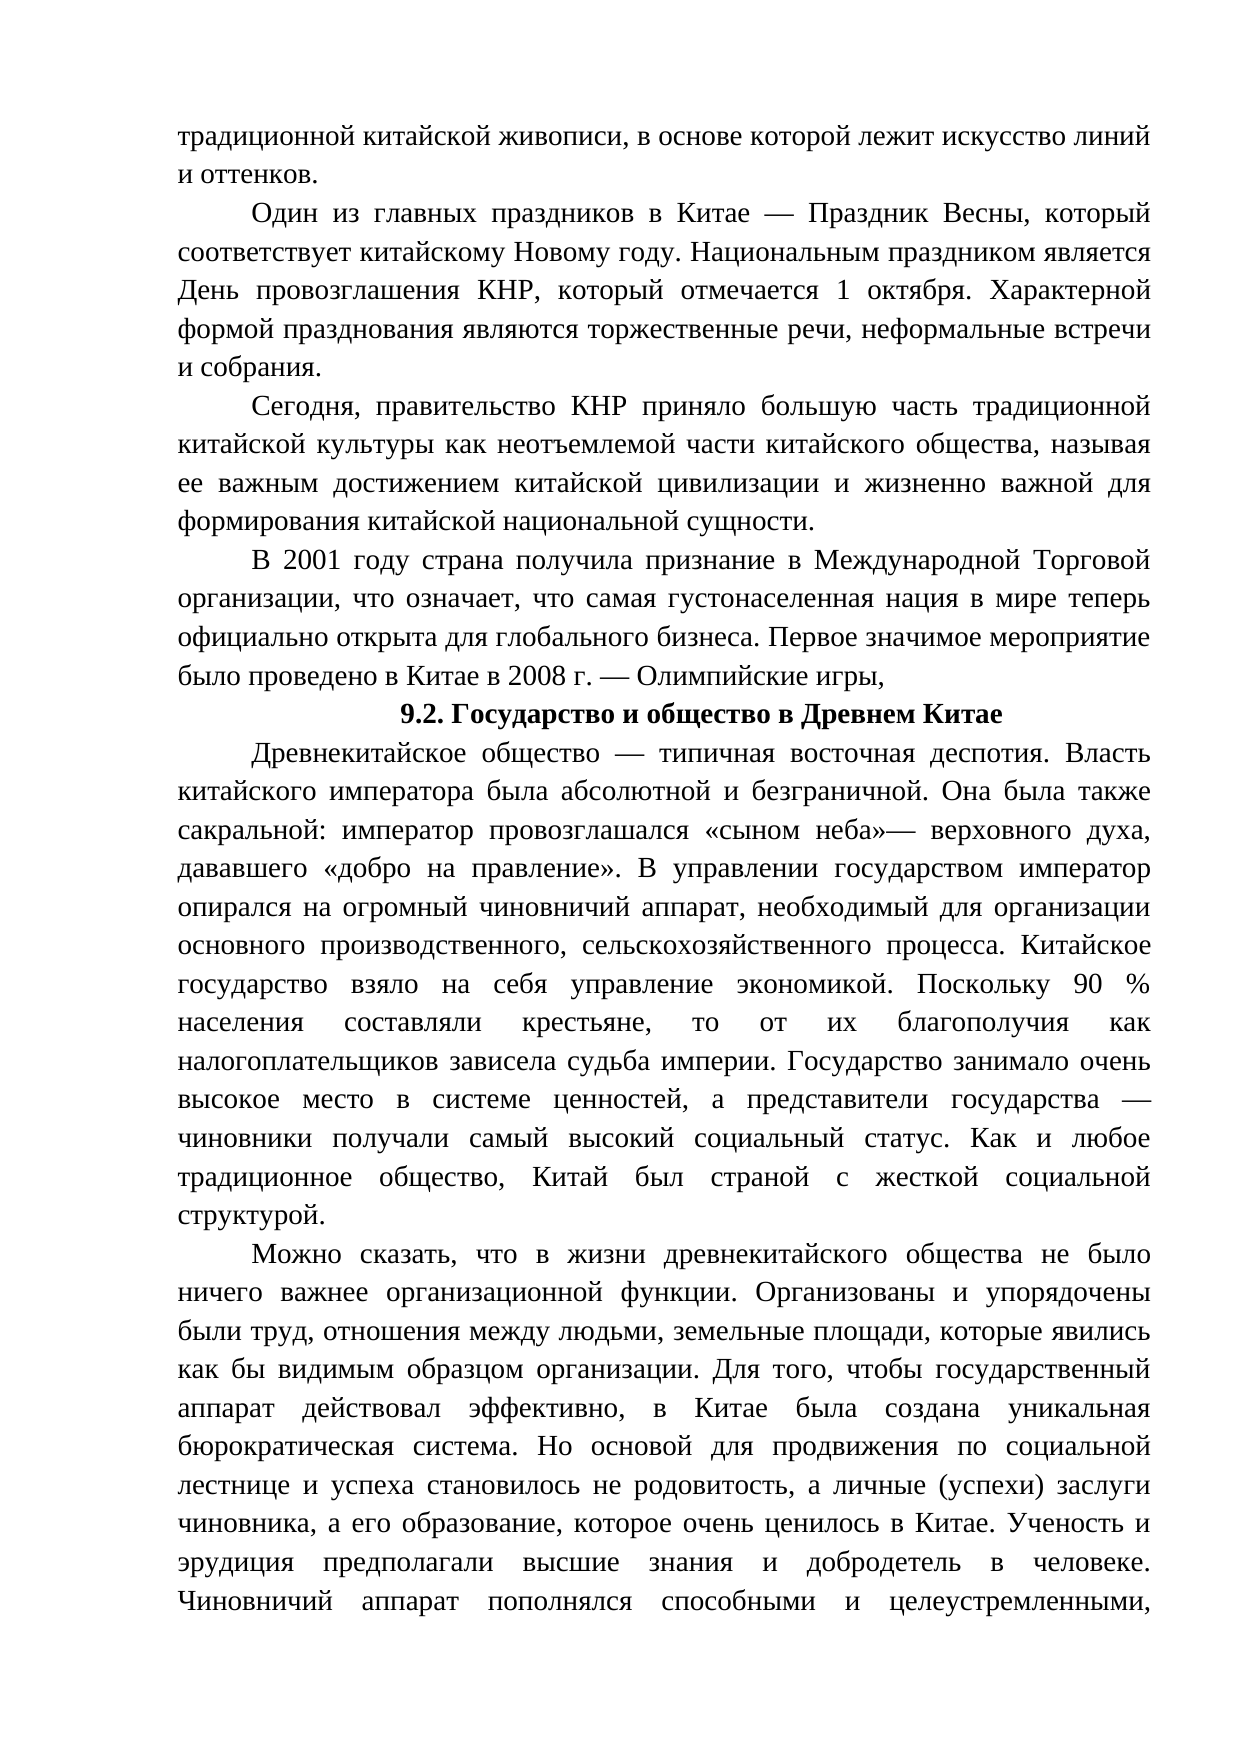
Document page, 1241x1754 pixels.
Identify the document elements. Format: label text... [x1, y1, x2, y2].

text В 2001 году страна получила признание в Международной Торговой организации, что означает, что самая густонаселенная нация в мире теперь официально открыта для глобального бизнеса. Первое значимое мероприятие было проведено в Китае в 2008 г. — Олимпийские игры, [177, 542, 1152, 691]
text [177, 118, 1152, 190]
text Сегодня, правительство КНР приняло большую часть традиционной китайской культуры как неотъемлемой части китайского общества, называя ее важным достижением китайской цивилизации и жизненно важной для формирования китайской национальной сущности. [177, 388, 1152, 537]
text Один из главных праздников в Китае — Праздник Весны, который соответствует китайскому Новому году. Национальным праздником является День провозглашения КНР, который отмечается 1 октября. Характерной формой празднования являются торжественные речи, неформальные встречи и собрания. [177, 195, 1152, 383]
text 9.2. Государство и общество в Древнем Китае [177, 696, 1152, 730]
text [177, 1236, 1152, 1616]
text Древнекитайское общество — типичная восточная деспотия. Власть китайского императора была абсолютной и безграничной. Она была также сакральной: император провозглашался «сыном неба»— верховного духа, дававшего «добро на правление». В управлении государством император опирался на огромный чиновничий аппарат, необходимый для организации основного производственного, сельскохозяйственного процесса. Китайское государство взяло на себя управление экономикой. Поскольку 90 % населения составляли крестьяне, то от их благополучия как налогоплательщиков зависела судьба империи. Государство занимало очень высокое место в системе ценностей, а представители государства — чиновники получали самый высокий социальный статус. Как и любое традиционное общество, Китай был страной с жесткой социальной структурой. [177, 735, 1152, 1231]
